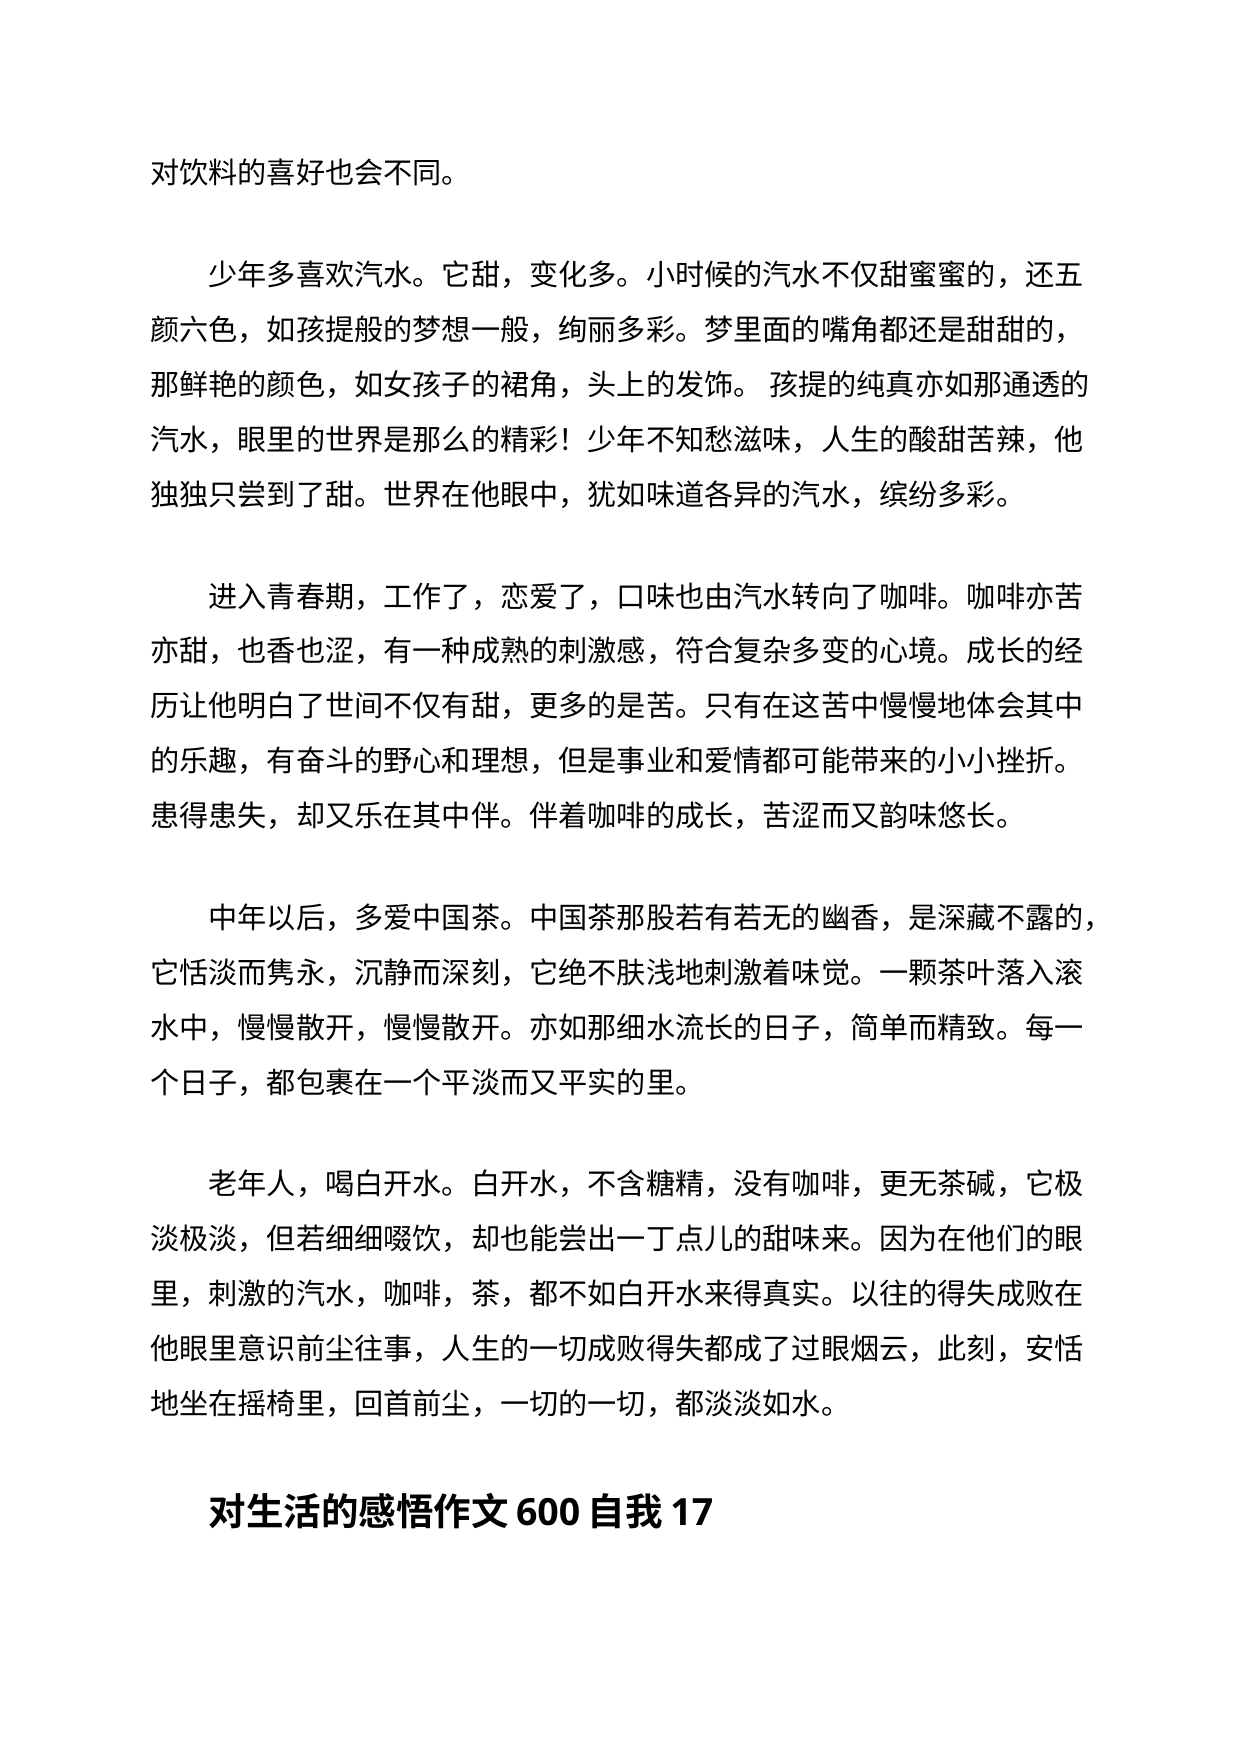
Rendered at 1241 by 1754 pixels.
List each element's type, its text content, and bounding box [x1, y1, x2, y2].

text 少年多喜欢汽水。它甜，变化多。小时候的汽水不仅甜蜜蜜的，还五颜六色，如孩提般的梦想一般，绚丽多彩。梦里面的嘴角都还是甜甜的，那鲜艳的颜色，如女孩子的裙角，头上的发饰。 孩提的纯真亦如那通透的汽水，眼里的世界是那么的精彩！少年不知愁滋味，人生的酸甜苦辣，他独独只尝到了甜。世界在他眼中，犹如味道各异的汽水，缤纷多彩。 [150, 252, 1090, 514]
text 对生活的感悟作文600自我17 [150, 1482, 1090, 1537]
text 进入青春期，工作了，恋爱了，口味也由汽水转向了咖啡。咖啡亦苦亦甜，也香也涩，有一种成熟的刺激感，符合复杂多变的心境。成长的经历让他明白了世间不仅有甜，更多的是苦。只有在这苦中慢慢地体会其中的乐趣，有奋斗的野心和理想，但是事业和爱情都可能带来的小小挫折。患得患失，却又乐在其中伴。伴着咖啡的成长，苦涩而又韵味悠长。 [150, 573, 1090, 835]
text 老年人，喝白开水。白开水，不含糖精，没有咖啡，更无茶碱，它极淡极淡，但若细细啜饮，却也能尝出一丁点儿的甜味来。因为在他们的眼里，刺激的汽水，咖啡，茶，都不如白开水来得真实。以往的得失成败在他眼里意识前尘往事，人生的一切成败得失都成了过眼烟云，此刻，安恬地坐在摇椅里，回首前尘，一切的一切，都淡淡如水。 [150, 1161, 1090, 1423]
text 中年以后，多爱中国茶。中国茶那股若有若无的幽香，是深藏不露的，它恬淡而隽永，沉静而深刻，它绝不肤浅地刺激着味觉。一颗茶叶落入滚水中，慢慢散开，慢慢散开。亦如那细水流长的日子，简单而精致。每一个日子，都包裹在一个平淡而又平实的里。 [150, 894, 1090, 1101]
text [150, 150, 1090, 192]
